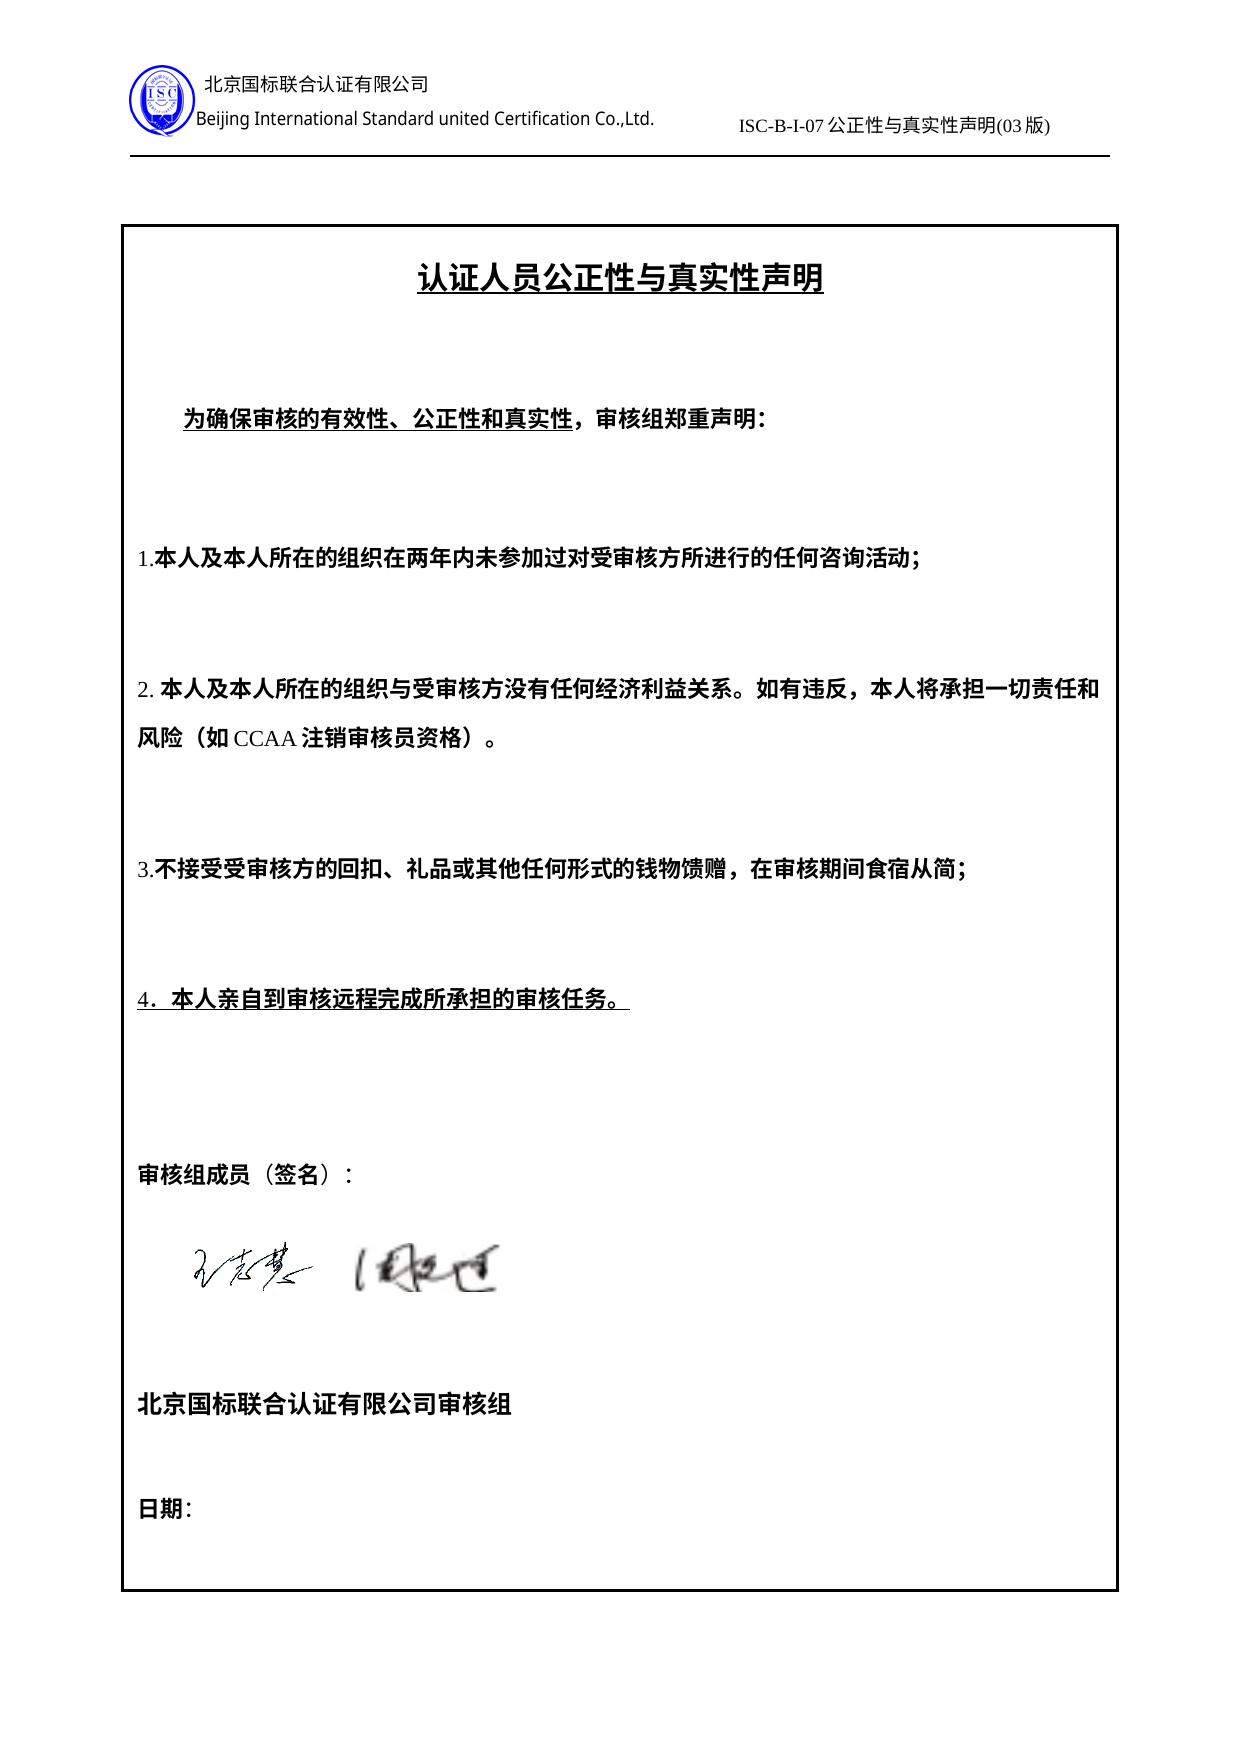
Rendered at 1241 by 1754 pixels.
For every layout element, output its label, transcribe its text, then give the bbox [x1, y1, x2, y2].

picture [129, 65, 198, 137]
table_header 认证人员公正性与真实性声明 为确保审核的有效性、公正性和真实性，审核组郑重声明： 1.本人及本人所在的组织在两年内未参加过对受审核方所进行的任何咨询活动； 2. 本人及本人所在的组织与受审核方没有任何经济利益关系。如有违反，本人将承担一切责任和风险（如CCAA注销审核员资格）。 3.不接受受审核方的回扣、礼品或其他任何形式的钱物馈赠，在审核期间食宿从简； 4．本人亲自到审核远程完成所承担的审核任务。 审核组成员（签名）： 北京国标联合认证有限公司审核组 日期： [124, 227, 1116, 1589]
